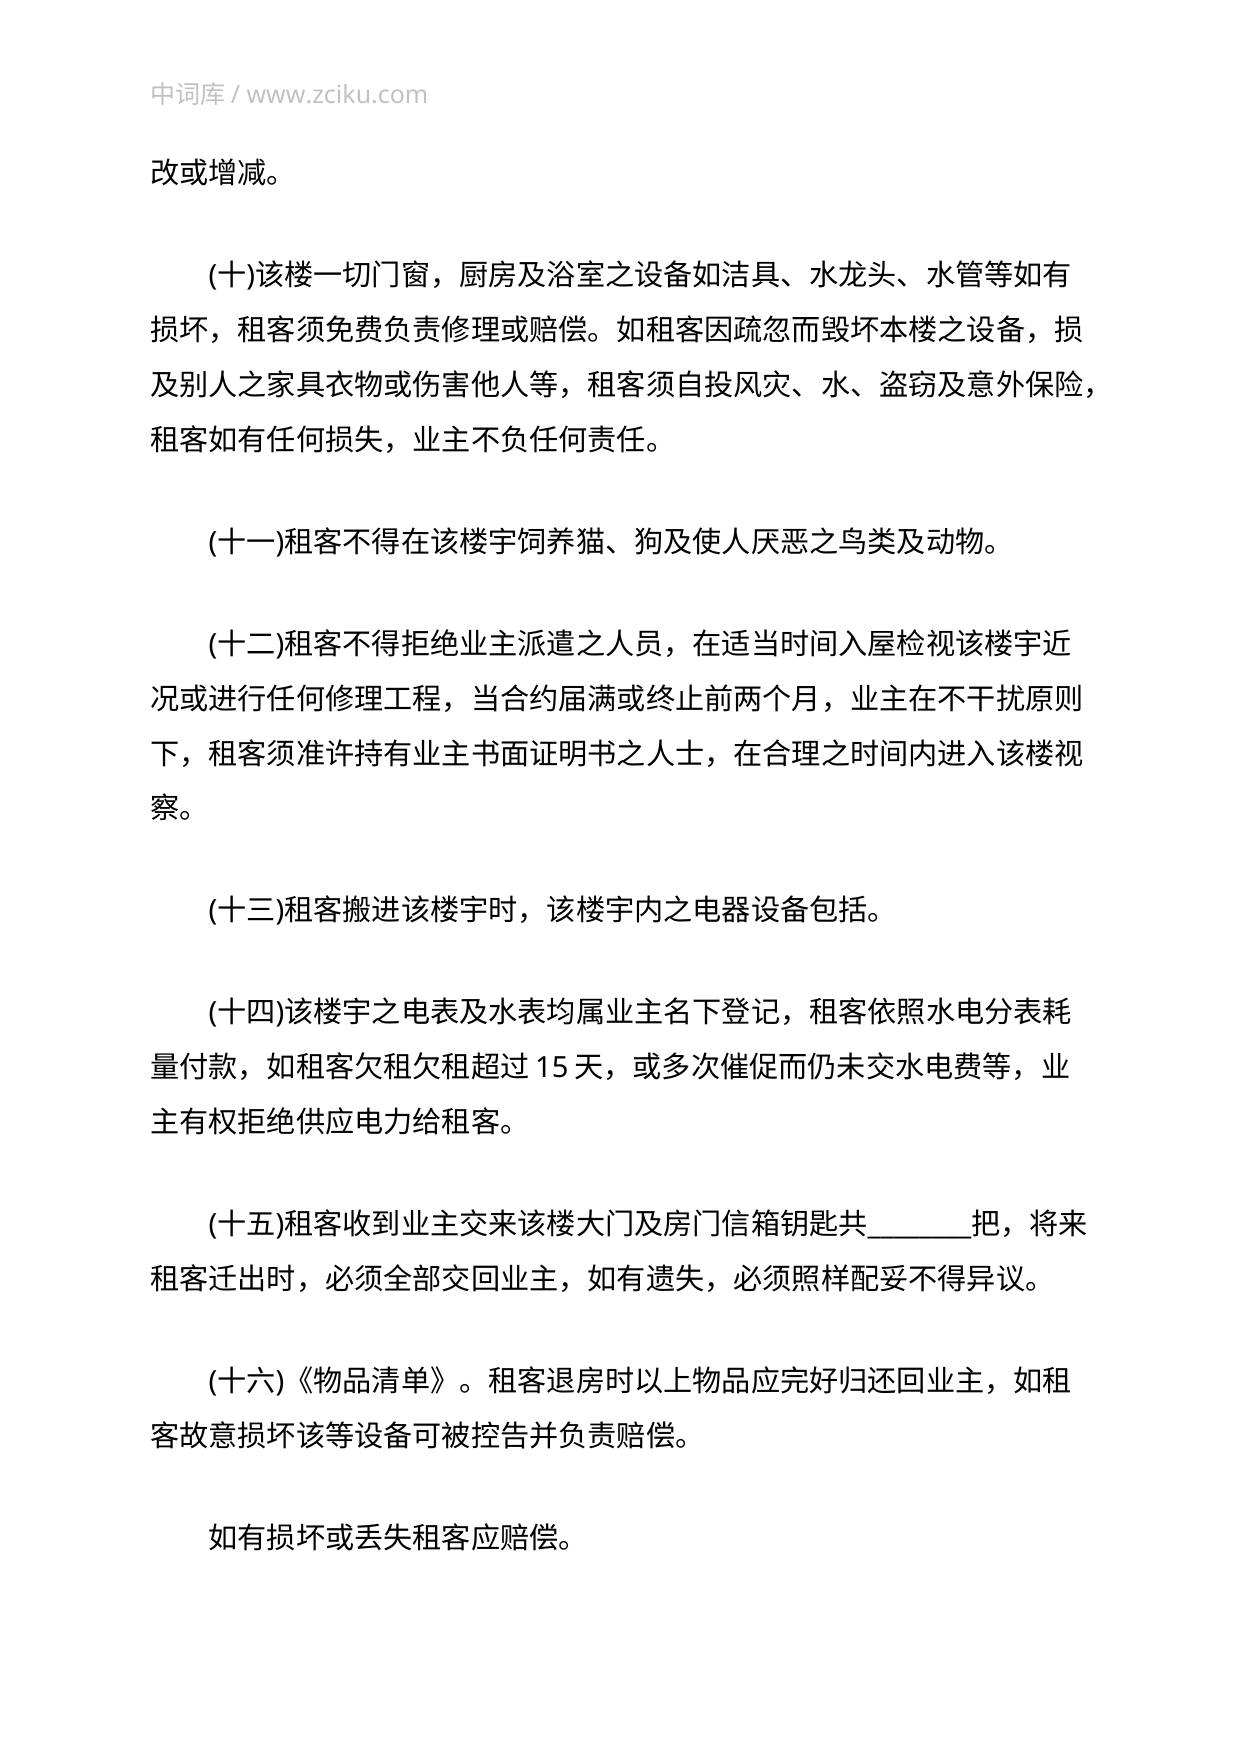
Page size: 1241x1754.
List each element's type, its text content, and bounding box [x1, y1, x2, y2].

text (十一)租客不得在该楼宇饲养猫、狗及使人厌恶之鸟类及动物。 [150, 518, 1090, 561]
text (十二)租客不得拒绝业主派遣之人员，在适当时间入屋检视该楼宇近况或进行任何修理工程，当合约届满或终止前两个月，业主在不干扰原则下，租客须准许持有业主书面证明书之人士，在合理之时间内进入该楼视察。 [150, 620, 1090, 827]
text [150, 150, 1090, 192]
text (十四)该楼宇之电表及水表均属业主名下登记，租客依照水电分表耗量付款，如租客欠租欠租超过15天，或多次催促而仍未交水电费等，业主有权拒绝供应电力给租客。 [150, 989, 1090, 1141]
text (十)该楼一切门窗，厨房及浴室之设备如洁具、水龙头、水管等如有损坏，租客须免费负责修理或赔偿。如租客因疏忽而毁坏本楼之设备，损及别人之家具衣物或伤害他人等，租客须自投风灾、水、盗窃及意外保险，租客如有任何损失，业主不负任何责任。 [150, 252, 1090, 459]
text (十六)《物品清单》。租客退房时以上物品应完好归还回业主，如租客故意损坏该等设备可被控告并负责赔偿。 [150, 1357, 1090, 1455]
text (十三)租客搬进该楼宇时，该楼宇内之电器设备包括。 [150, 887, 1090, 929]
text 如有损坏或丢失租客应赔偿。 [150, 1514, 1090, 1556]
text (十五)租客收到业主交来该楼大门及房门信箱钥匙共________把，将来租客迁出时，必须全部交回业主，如有遗失，必须照样配妥不得异议。 [150, 1201, 1090, 1298]
